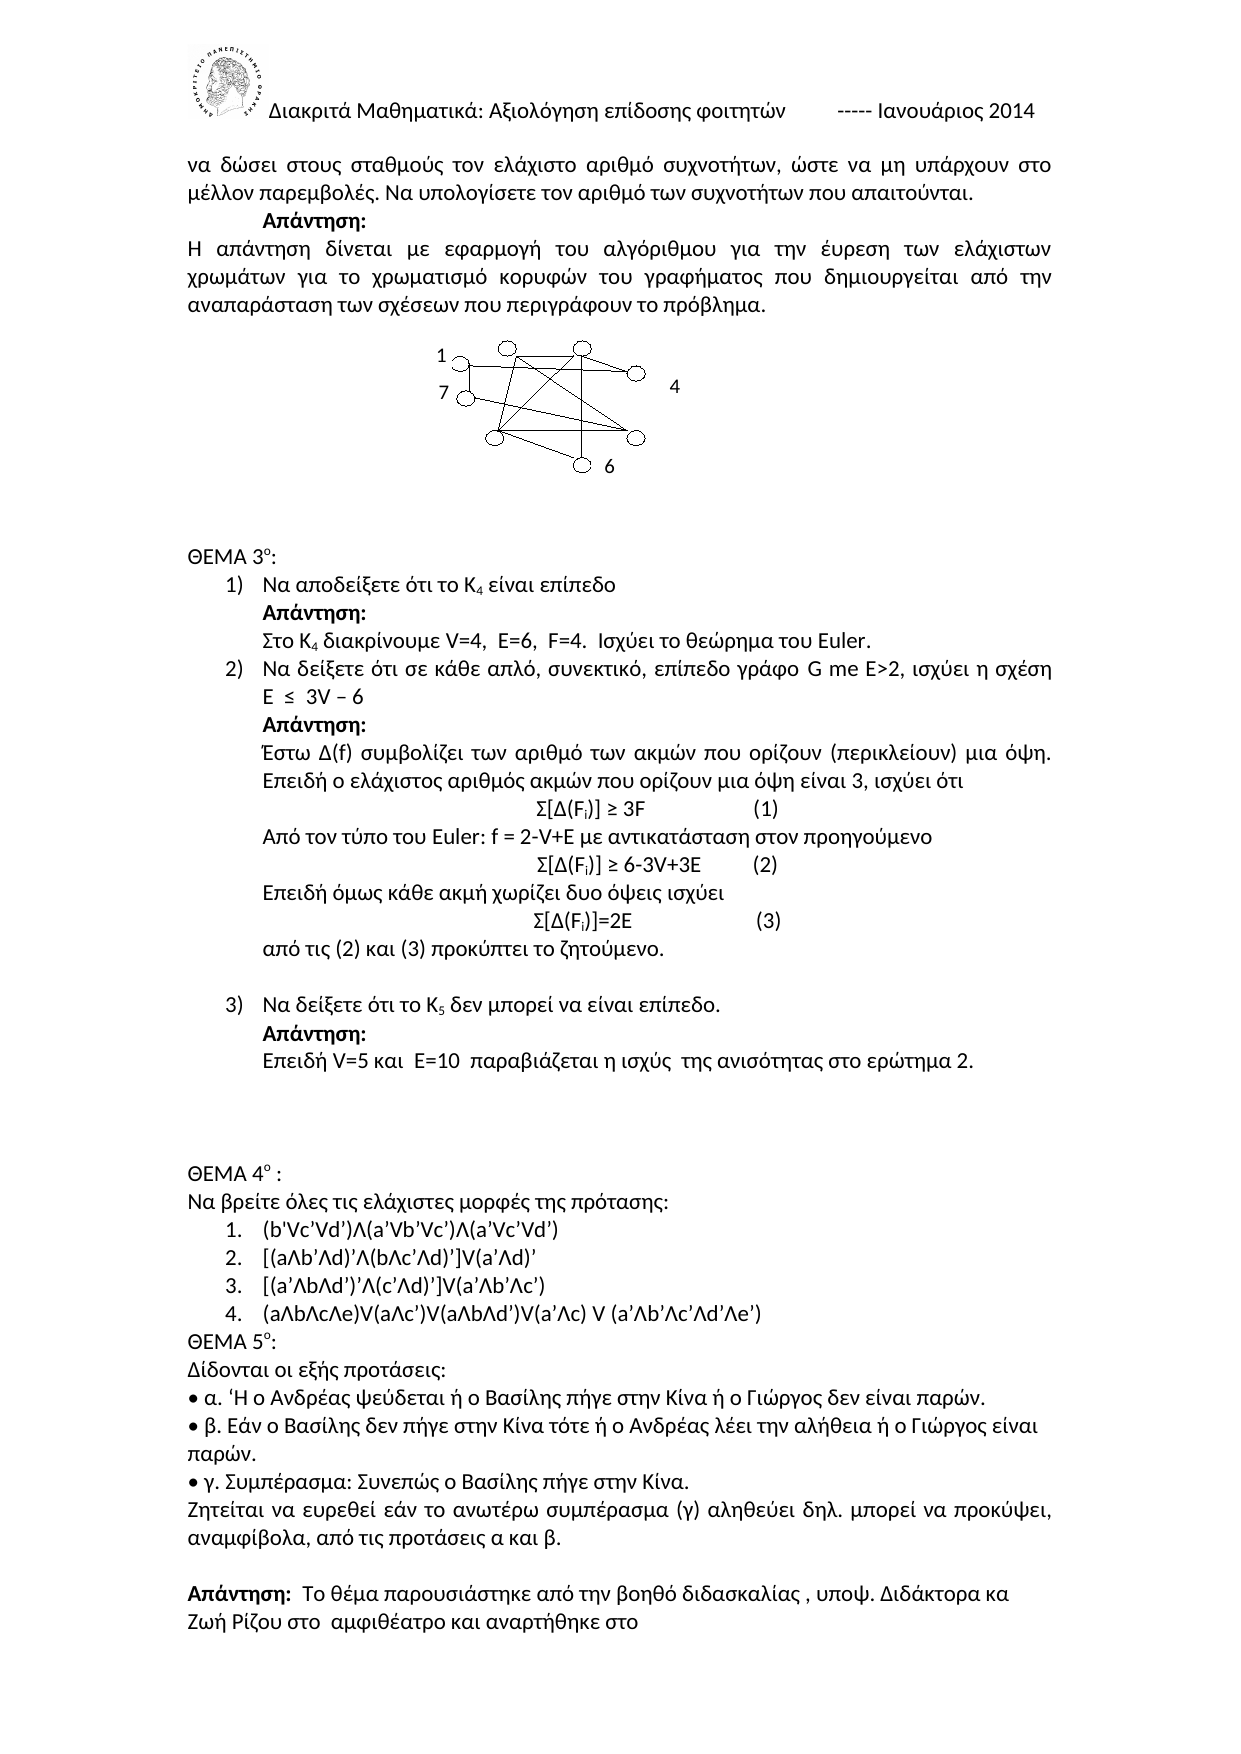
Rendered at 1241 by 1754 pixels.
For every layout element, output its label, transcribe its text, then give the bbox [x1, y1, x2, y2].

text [187, 150, 1053, 206]
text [187, 1579, 1053, 1635]
text Ζητείται να ευρεθεί εάν το ανωτέρω συμπέρασμα (γ) αληθεύει δηλ. μπορεί να προκύψει, αναμφίβολα, από τις προτάσεις α και β. [187, 1495, 1053, 1551]
text • α. ‘Η ο Ανδρέας ψεύδεται ή ο Βασίλης πήγε στην Κίνα ή ο Γιώργος δεν είναι παρών. [187, 1383, 1053, 1411]
text Απάντηση: [262, 710, 1053, 738]
text ΘΕΜΑ 3ο: [187, 542, 1053, 570]
text Στο Κ4 διακρίνουμε V=4, E=6, F=4. Ισχύει το θεώρημα του Euler. [262, 626, 1053, 654]
text από τις (2) και (3) προκύπτει το ζητούμενο. [262, 934, 1053, 963]
list [(a’ΛbΛd’)’Λ(c’Λd)’]V(a’Λb’Λc’) [225, 1271, 1053, 1299]
text • β. Εάν ο Βασίλης δεν πήγε στην Κίνα τότε ή ο Ανδρέας λέει την αλήθεια ή ο Γιώργος είναι παρών. [187, 1411, 1053, 1467]
list Απάντηση: [262, 598, 1053, 626]
text Από τον τύπο του Euler: f = 2-V+E με αντικατάσταση στον προηγούμενο [262, 822, 1053, 851]
text ΘΕΜΑ 5ο: [187, 1327, 1053, 1355]
text Επειδή όμως κάθε ακμή χωρίζει δυο όψεις ισχύει [262, 878, 1053, 907]
list [(aΛb’Λd)’Λ(bΛc’Λd)’]V(a’Λd)’ [225, 1243, 1053, 1271]
text Η απάντηση δίνεται με εφαρμογή του αλγόριθμου για την έυρεση των ελάχιστων χρωμάτων για το χρωματισμό κορυφών του γραφήματος που δημιουργείται από την αναπαράσταση των σχέσεων που περιγράφουν το πρόβλημα. [187, 234, 1053, 318]
list Να αποδείξετε ότι το Κ4 είναι επίπεδο [225, 570, 1053, 598]
picture [187, 44, 269, 119]
text Δίδονται οι εξής προτάσεις: [187, 1355, 1053, 1383]
text Να βρείτε όλες τις ελάχιστες μορφές της πρότασης: [187, 1187, 1053, 1215]
text Σ[Δ(Fi)]=2Ε (3) [262, 907, 1053, 934]
text ΘΕΜΑ 4ο : [187, 1159, 1053, 1187]
text Σ[Δ(Fi)] ≥ 6-3V+3E (2) [262, 851, 1053, 878]
list Να δείξετε ότι σε κάθε απλό, συνεκτικό, επίπεδο γράφο G me E>2, ισχύει η σχέση Ε ≤ 3V – 6 [225, 654, 1053, 710]
list Να δείξετε ότι το Κ5 δεν μπορεί να είναι επίπεδο. [225, 991, 1053, 1019]
list (b'Vc’Vd’)Λ(a’Vb’Vc’)Λ(a’Vc’Vd’) [225, 1215, 1053, 1243]
text • γ. Συμπέρασμα: Συνεπώς ο Βασίλης πήγε στην Κίνα. [187, 1467, 1053, 1495]
list (aΛbΛcΛe)V(aΛc’)V(aΛbΛd’)V(a’Λc) V (a’Λb’Λc’Λd’Λe’) [225, 1299, 1053, 1327]
list Απάντηση: [262, 1019, 1053, 1047]
text Σ[Δ(Fi)] ≥ 3F (1) [262, 794, 1053, 822]
list Απάντηση: [262, 206, 1053, 234]
list Επειδή V=5 και E=10 παραβιάζεται η ισχύς της ανισότητας στο ερώτημα 2. [262, 1047, 1053, 1075]
text Έστω Δ(f) συμβολίζει των αριθμό των ακμών που ορίζουν (περικλείουν) μια όψη. Επειδή ο ελάχιστος αριθμός ακμών που ορίζουν μια όψη είναι 3, ισχύει ότι [262, 738, 1053, 794]
